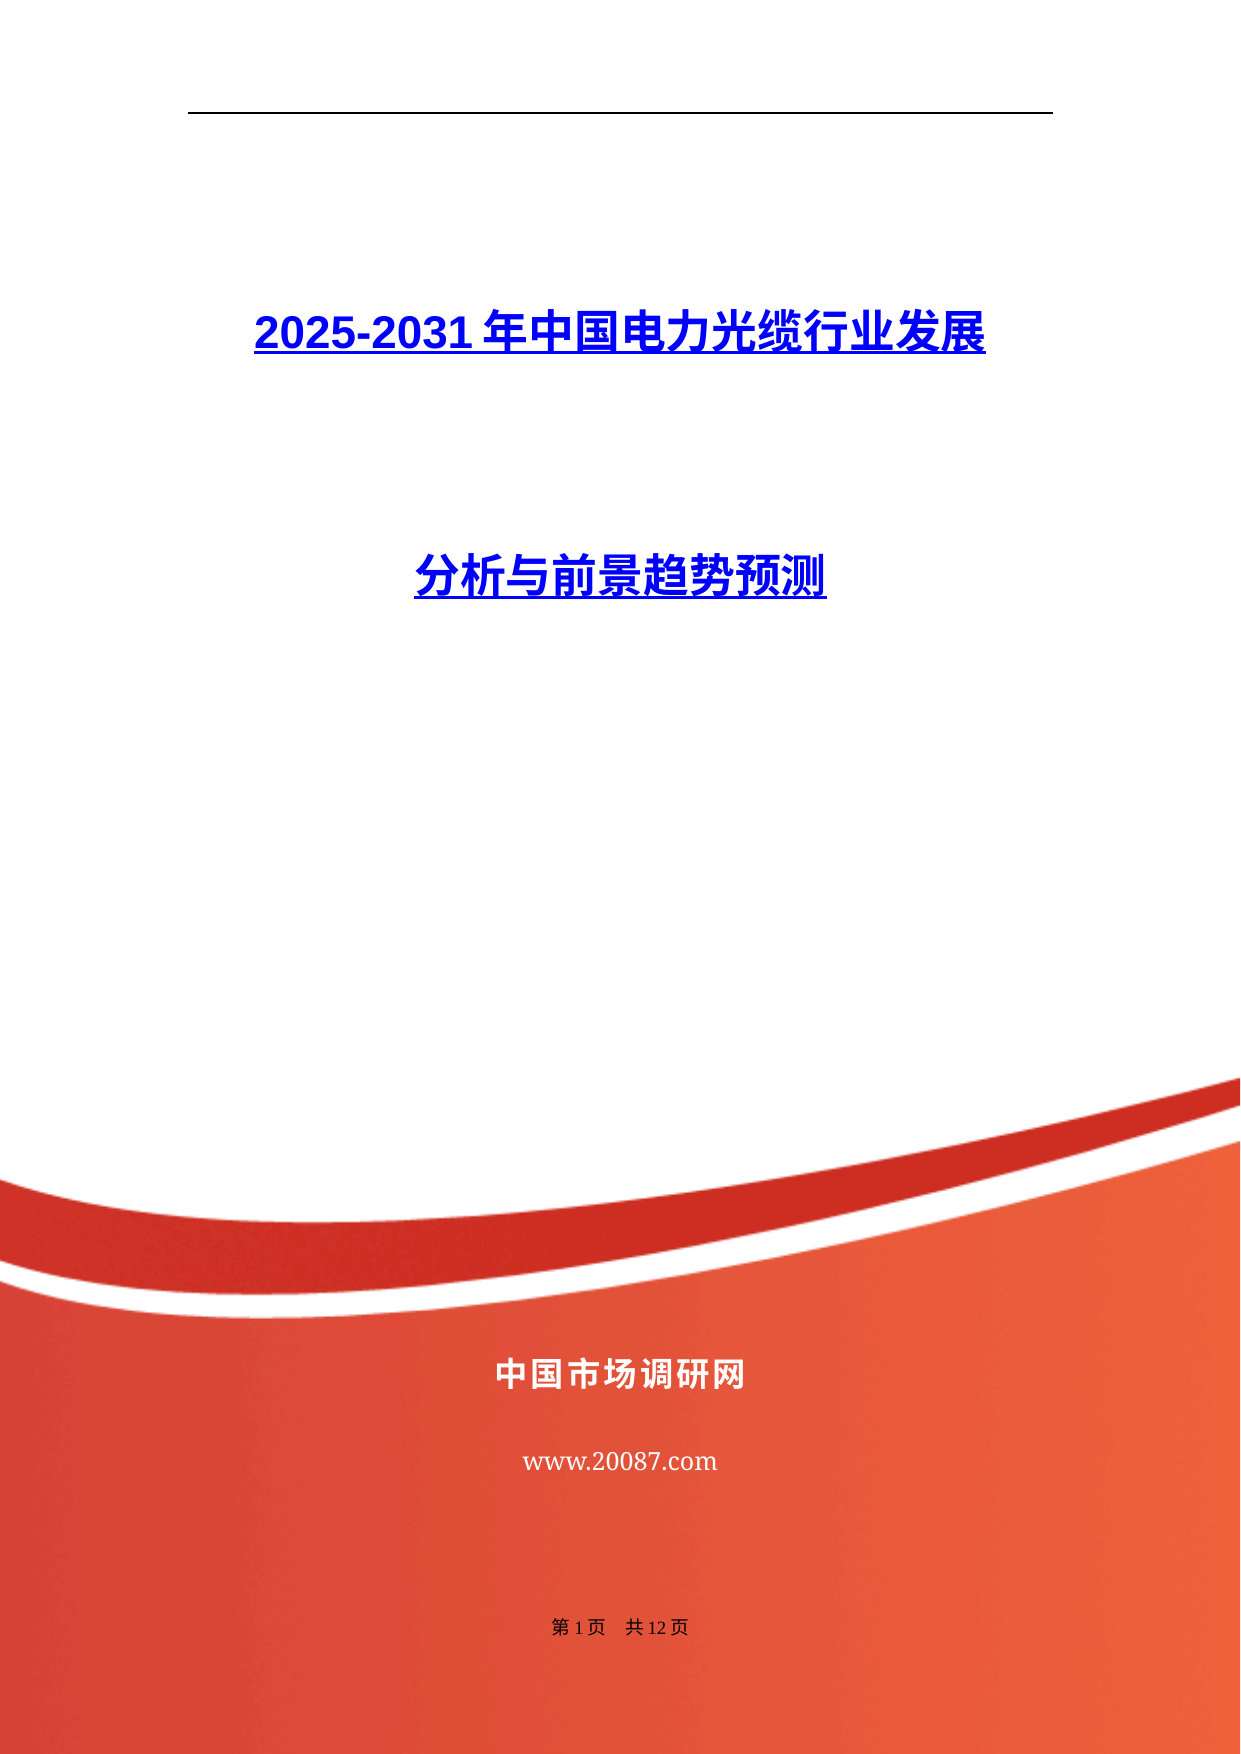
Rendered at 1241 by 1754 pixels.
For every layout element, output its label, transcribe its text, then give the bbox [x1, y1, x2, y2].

table_header 2025-2031年中国电力光缆行业发展分析与前景趋势预测 [188, 207, 1053, 773]
subtitle 中国市场调研网 [187, 1339, 1053, 1404]
text www.20087.com [187, 1428, 1053, 1493]
picture [0, 1006, 1241, 1754]
